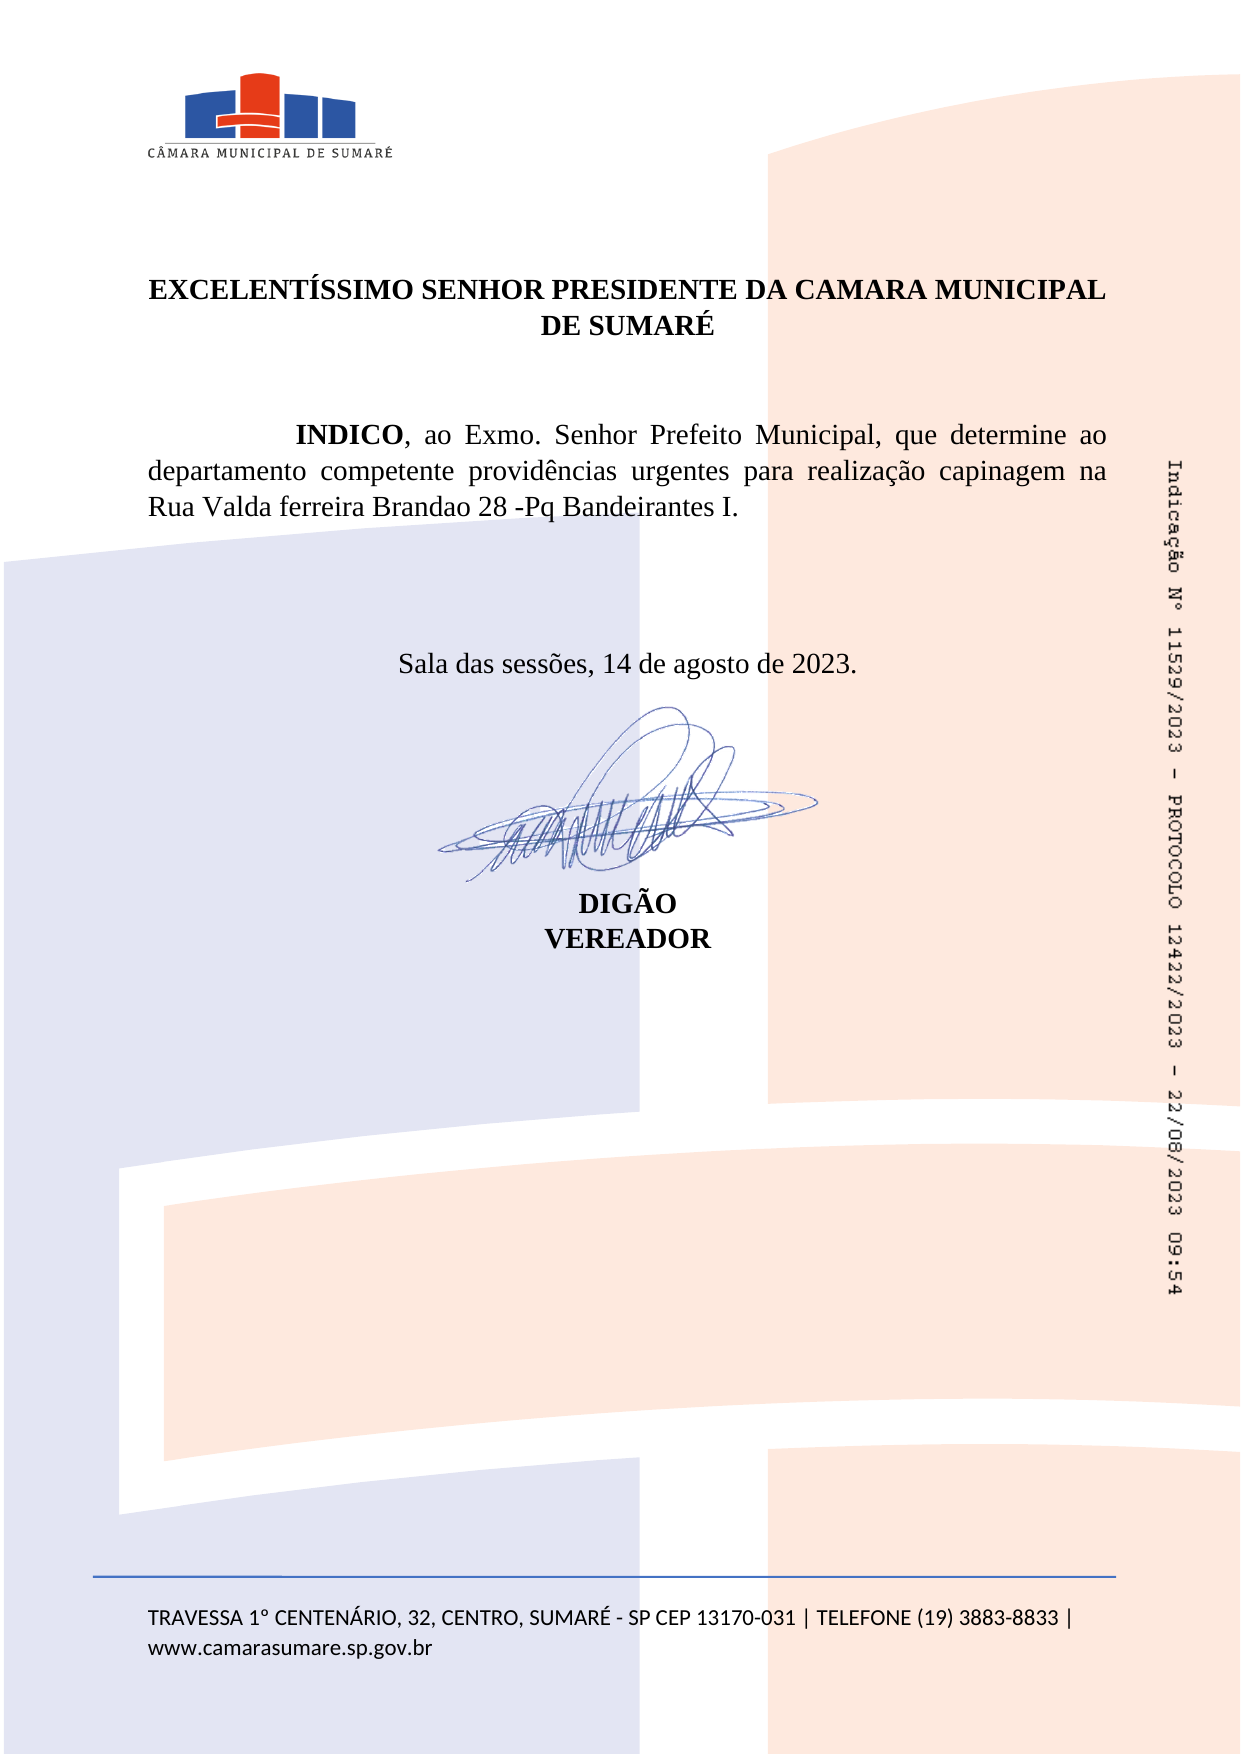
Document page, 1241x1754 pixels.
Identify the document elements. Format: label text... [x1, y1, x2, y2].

picture [431, 701, 824, 889]
text EXCELENTÍSSIMO SENHOR PRESIDENTE DA CAMARA MUNICIPAL DE SUMARÉ [148, 272, 1107, 342]
picture [1142, 455, 1205, 1299]
picture [147, 73, 394, 160]
text INDICO, ao Exmo. Senhor Prefeito Municipal, que determine ao departamento competente providências urgentes para realização capinagem na Rua Valda ferreira Brandao 28 -Pq Bandeirantes I. [148, 417, 1107, 523]
text VEREADOR [148, 922, 1107, 955]
text Sala das sessões, 14 de agosto de 2023. [148, 647, 1107, 680]
text DIGÃO [148, 886, 1107, 920]
